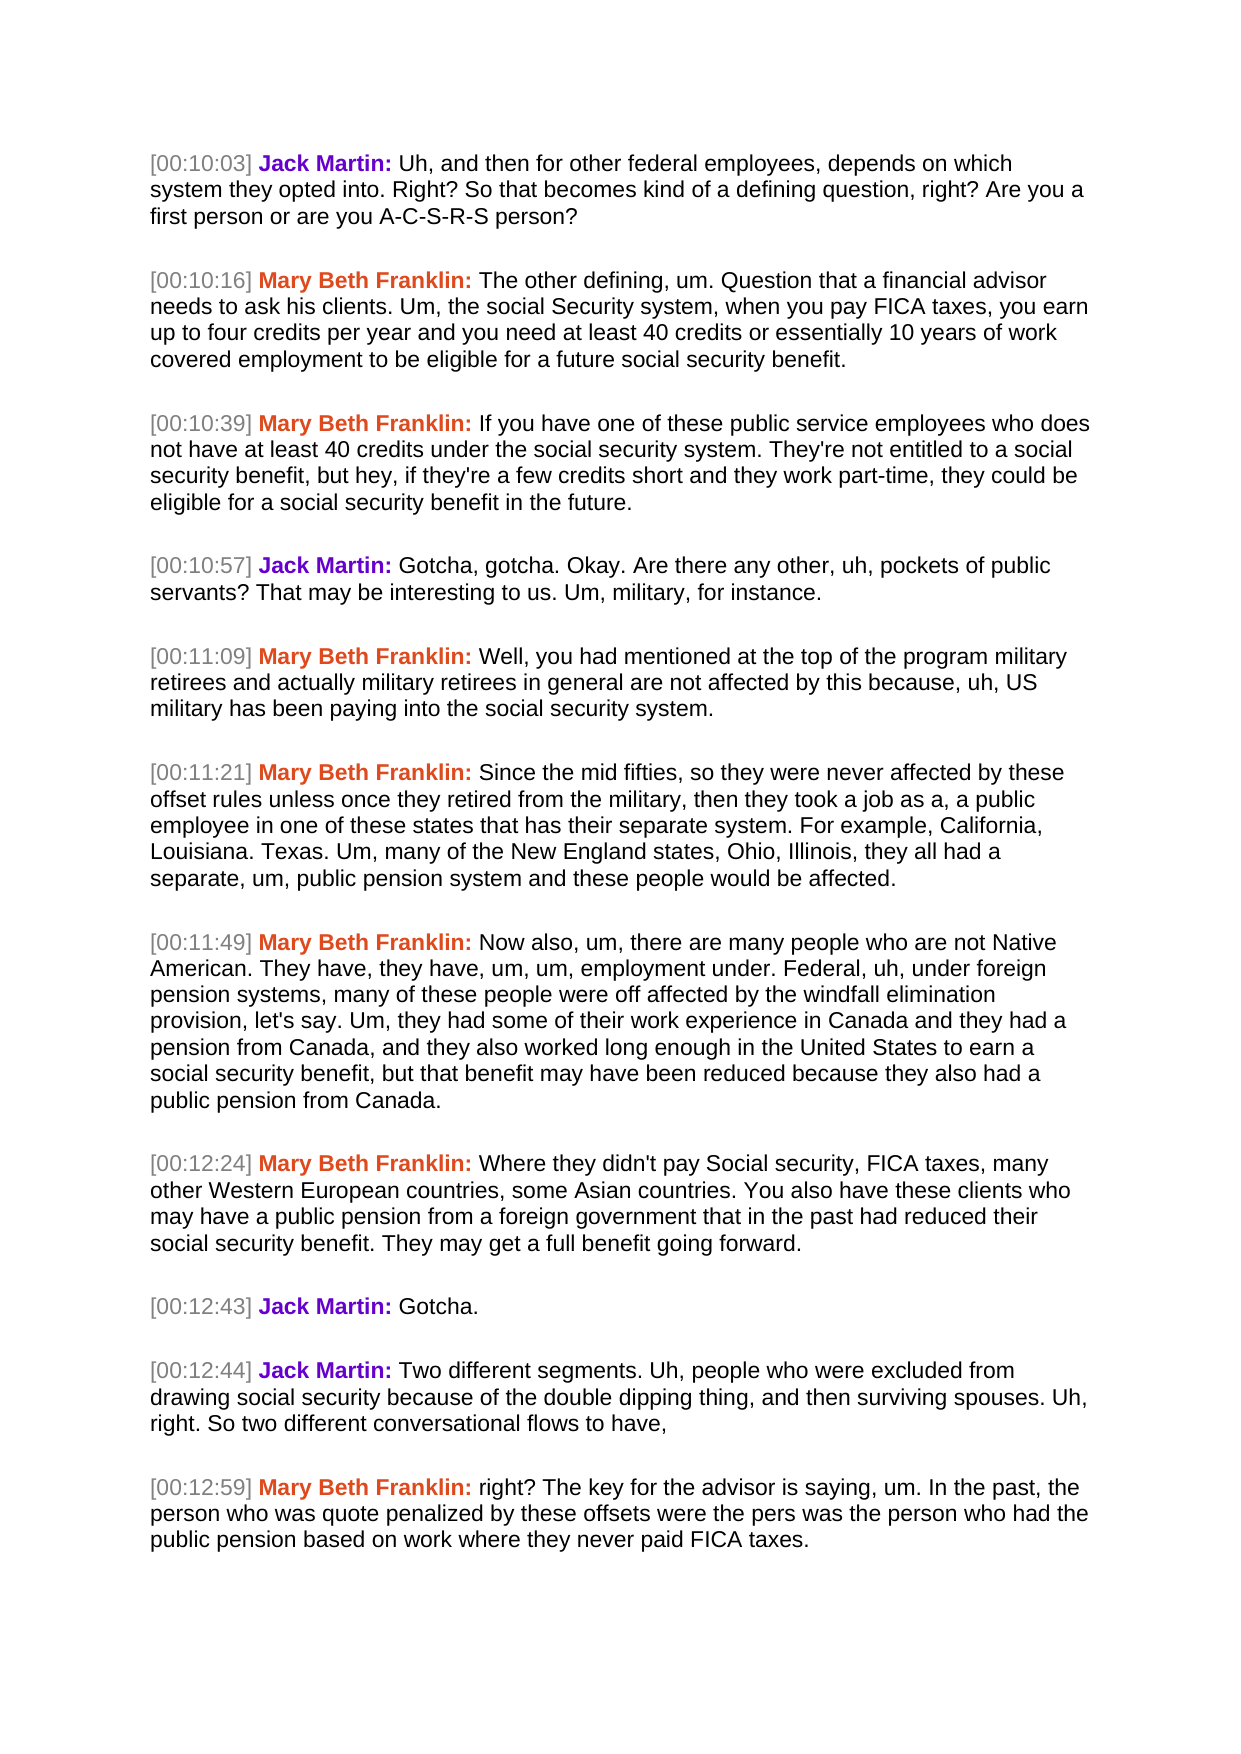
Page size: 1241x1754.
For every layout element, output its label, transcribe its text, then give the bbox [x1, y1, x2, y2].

text [00:10:39] Mary Beth Franklin: If you have one of these public service employees who does not have at least 40 credits under the social security system. They're not entitled to a social security benefit, but hey, if they're a few credits short and they work part-time, they could be eligible for a social security benefit in the future. [150, 409, 1090, 515]
text [00:12:24] Mary Beth Franklin: Where they didn't pay Social security, FICA taxes, many other Western European countries, some Asian countries. You also have these clients who may have a public pension from a foreign government that in the past had reduced their social security benefit. They may get a full benefit going forward. [150, 1150, 1090, 1256]
text [00:11:09] Mary Beth Franklin: Well, you had mentioned at the top of the program military retirees and actually military retirees in general are not affected by this because, uh, US military has been paying into the social security system. [150, 643, 1090, 722]
text [00:12:44] Jack Martin: Two different segments. Uh, people who were excluded from drawing social security because of the double dipping thing, and then surviving spouses. Uh, right. So two different conversational flows to have, [150, 1357, 1090, 1436]
text [00:10:03] Jack Martin: Uh, and then for other federal employees, depends on which system they opted into. Right? So that becomes kind of a defining question, right? Are you a first person or are you A-C-S-R-S person? [150, 150, 1090, 229]
text [00:11:21] Mary Beth Franklin: Since the mid fifties, so they were never affected by these offset rules unless once they retired from the military, then they took a job as a, a public employee in one of these states that has their separate system. For example, California, Louisiana. Texas. Um, many of the New England states, Ohio, Illinois, they all had a separate, um, public pension system and these people would be affected. [150, 759, 1090, 891]
text [00:10:16] Mary Beth Franklin: The other defining, um. Question that a financial advisor needs to ask his clients. Um, the social Security system, when you pay FICA taxes, you earn up to four credits per year and you need at least 40 credits or essentially 10 years of work covered employment to be eligible for a future social security benefit. [150, 267, 1090, 372]
text [00:12:59] Mary Beth Franklin: right? The key for the advisor is saying, um. In the past, the person who was quote penalized by these offsets were the pers was the person who had the public pension based on work where they never paid FICA taxes. [150, 1474, 1090, 1553]
text [00:10:57] Jack Martin: Gotcha, gotcha. Okay. Are there any other, uh, pockets of public servants? That may be interesting to us. Um, military, for instance. [150, 552, 1090, 605]
text [00:12:43] Jack Martin: Gotcha. [150, 1293, 1090, 1320]
text [00:11:49] Mary Beth Franklin: Now also, um, there are many people who are not Native American. They have, they have, um, um, employment under. Federal, uh, under foreign pension systems, many of these people were off affected by the windfall elimination provision, let's say. Um, they had some of their work experience in Canada and they had a pension from Canada, and they also worked long enough in the United States to earn a social security benefit, but that benefit may have been reduced because they also had a public pension from Canada. [150, 928, 1090, 1113]
